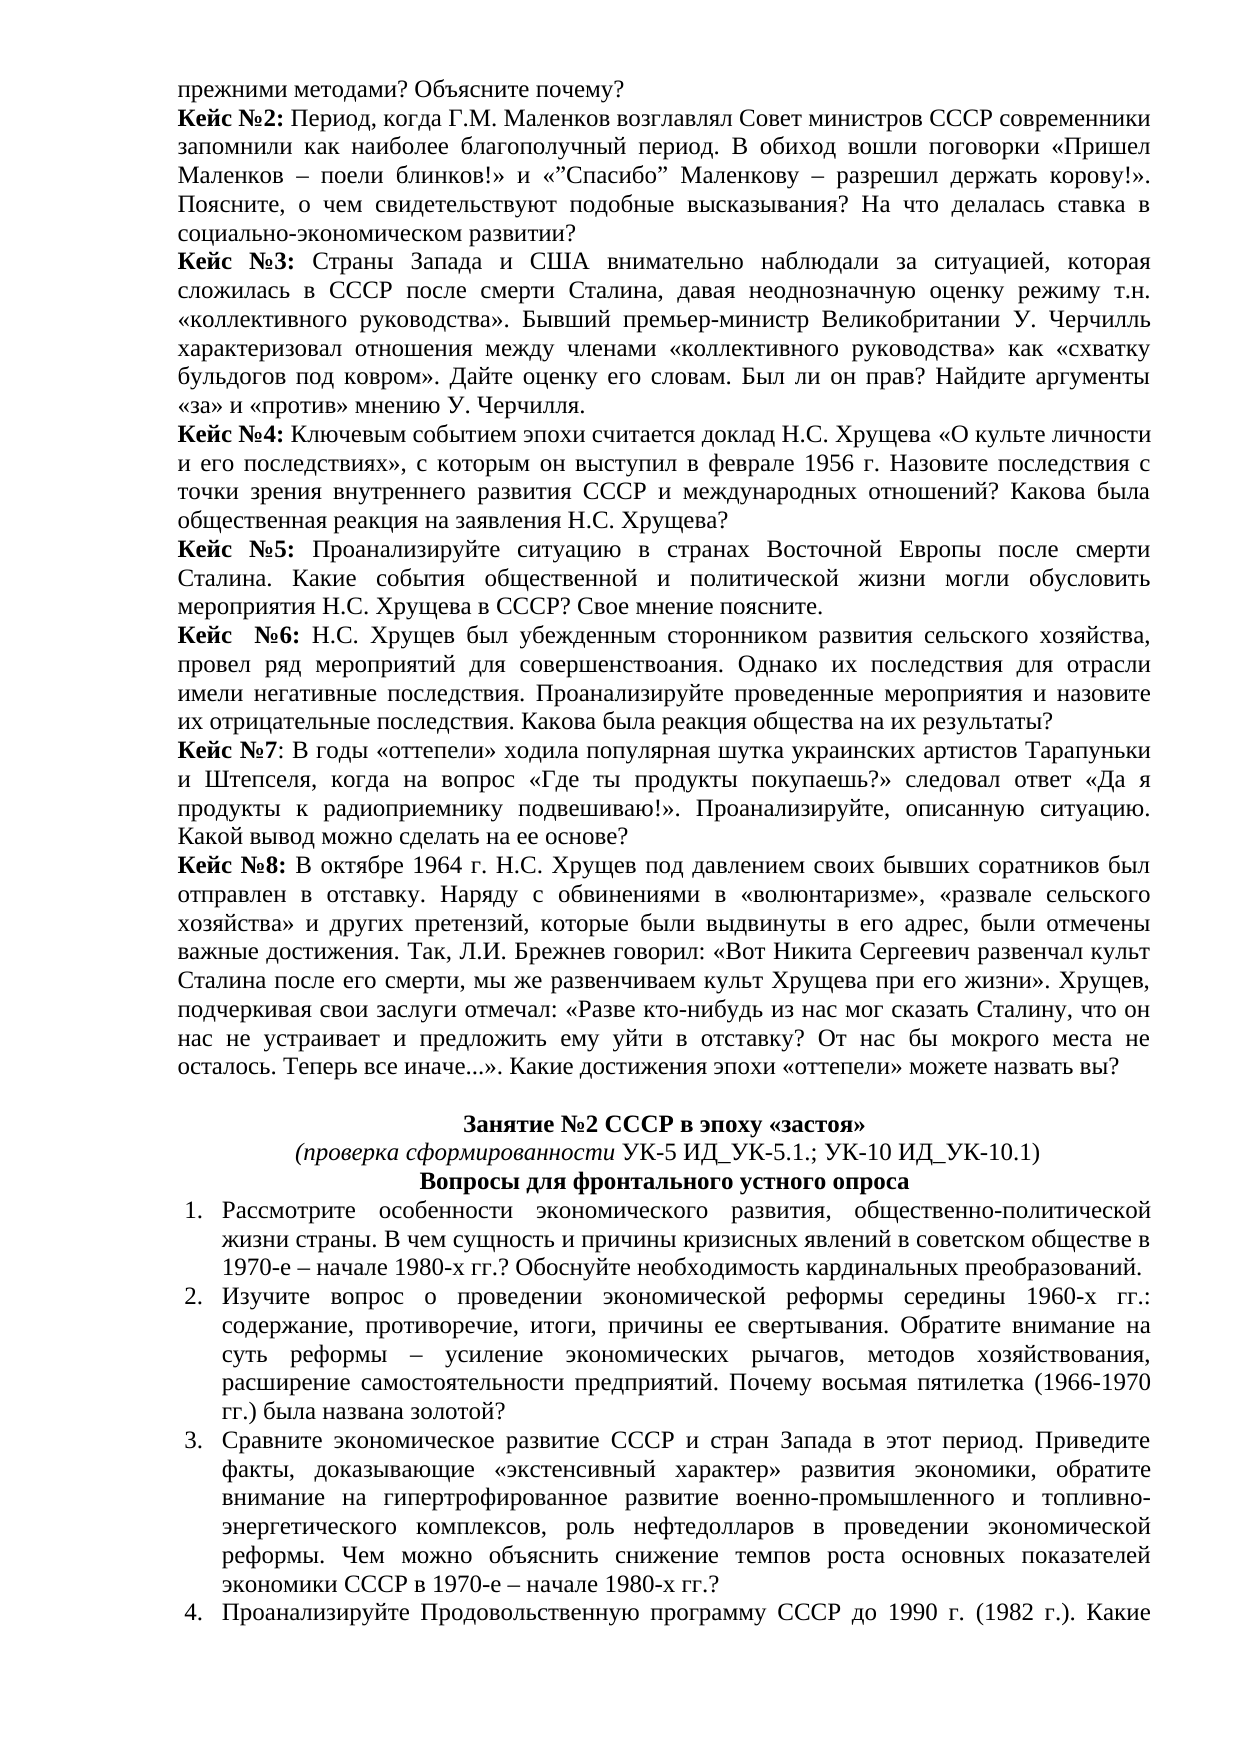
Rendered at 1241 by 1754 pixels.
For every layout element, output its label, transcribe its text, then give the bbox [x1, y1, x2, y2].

text Кейс №8: В октябре 1964 г. Н.С. Хрущев под давлением своих бывших соратников был отправлен в отставку. Наряду с обвинениями в «волюнтаризме», «развале сельского хозяйства» и других претензий, которые были выдвинуты в его адрес, были отмечены важные достижения. Так, Л.И. Брежнев говорил: «Вот Никита Сергеевич развенчал культ Сталина после его смерти, мы же развенчиваем культ Хрущева при его жизни». Хрущев, подчеркивая свои заслуги отмечал: «Разве кто-нибудь из нас мог сказать Сталину, что он нас не устраивает и предложить ему уйти в отставку? От нас бы мокрого места не осталось. Теперь все иначе...». Какие достижения эпохи «оттепели» можете назвать вы? [177, 850, 1152, 1080]
list Изучите вопрос о проведении экономической реформы середины 1960-х гг.: содержание, противоречие, итоги, причины ее свертывания. Обратите внимание на суть реформы – усиление экономических рычагов, методов хозяйствования, расширение самостоятельности предприятий. Почему восьмая пятилетка (1966-1970 гг.) была названа золотой? [184, 1281, 1152, 1425]
list Занятие №2 СССР в эпоху «застоя» [177, 1109, 1152, 1138]
text (проверка сформированности УК-5 ИД_УК-5.1.; УК-10 ИД_УК-10.1) [177, 1138, 1152, 1166]
list Рассмотрите особенности экономического развития, общественно-политической жизни страны. В чем сущность и причины кризисных явлений в советском обществе в 1970-е – начале 1980-х гг.? Обоснуйте необходимость кардинальных преобразований. [184, 1195, 1152, 1281]
text Кейс №2: Период, когда Г.М. Маленков возглавлял Совет министров СССР современники запомнили как наиболее благополучный период. В обиход вошли поговорки «Пришел Маленков – поели блинков!» и «”Спасибо” Маленкову – разрешил держать корову!». Поясните, о чем свидетельствуют подобные высказывания? На что делалась ставка в социально-экономическом развитии? [177, 103, 1152, 246]
text Кейс №6: Н.С. Хрущев был убежденным сторонником развития сельского хозяйства, провел ряд мероприятий для совершенствоания. Однако их последствия для отрасли имели негативные последствия. Проанализируйте проведенные мероприятия и назовите их отрицательные последствия. Какова была реакция общества на их результаты? [177, 620, 1152, 735]
text Кейс №4: Ключевым событием эпохи считается доклад Н.С. Хрущева «О культе личности и его последствиях», с которым он выступил в феврале 1956 г. Назовите последствия с точки зрения внутреннего развития СССР и международных отношений? Какова была общественная реакция на заявления Н.С. Хрущева? [177, 419, 1152, 534]
text Кейс №5: Проанализируйте ситуацию в странах Восточной Европы после смерти Сталина. Какие события общественной и политической жизни могли обусловить мероприятия Н.С. Хрущева в СССР? Свое мнение поясните. [177, 534, 1152, 620]
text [177, 74, 1152, 103]
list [184, 1597, 1152, 1626]
text Кейс №7: В годы «оттепели» ходила популярная шутка украинских артистов Тарапуньки и Штепселя, когда на вопрос «Где ты продукты покупаешь?» следовал ответ «Да я продукты к радиоприемнику подвешиваю!». Проанализируйте, описанную ситуацию. Какой вывод можно сделать на ее основе? [177, 735, 1152, 850]
list Вопросы для фронтального устного опроса [177, 1166, 1152, 1195]
text Кейс №3: Страны Запада и США внимательно наблюдали за ситуацией, которая сложилась в СССР после смерти Сталина, давая неоднозначную оценку режиму т.н. «коллективного руководства». Бывший премьер-министр Великобритании У. Черчилль характеризовал отношения между членами «коллективного руководства» как «схватку бульдогов под ковром». Дайте оценку его словам. Был ли он прав? Найдите аргументы «за» и «против» мнению У. Черчилля. [177, 246, 1152, 419]
list Сравните экономическое развитие СССР и стран Запада в этот период. Приведите факты, доказывающие «экстенсивный характер» развития экономики, обратите внимание на гипертрофированное развитие военно-промышленного и топливно-энергетического комплексов, роль нефтедолларов в проведении экономической реформы. Чем можно объяснить снижение темпов роста основных показателей экономики СССР в 1970-е – начале 1980-х гг.? [184, 1425, 1152, 1597]
